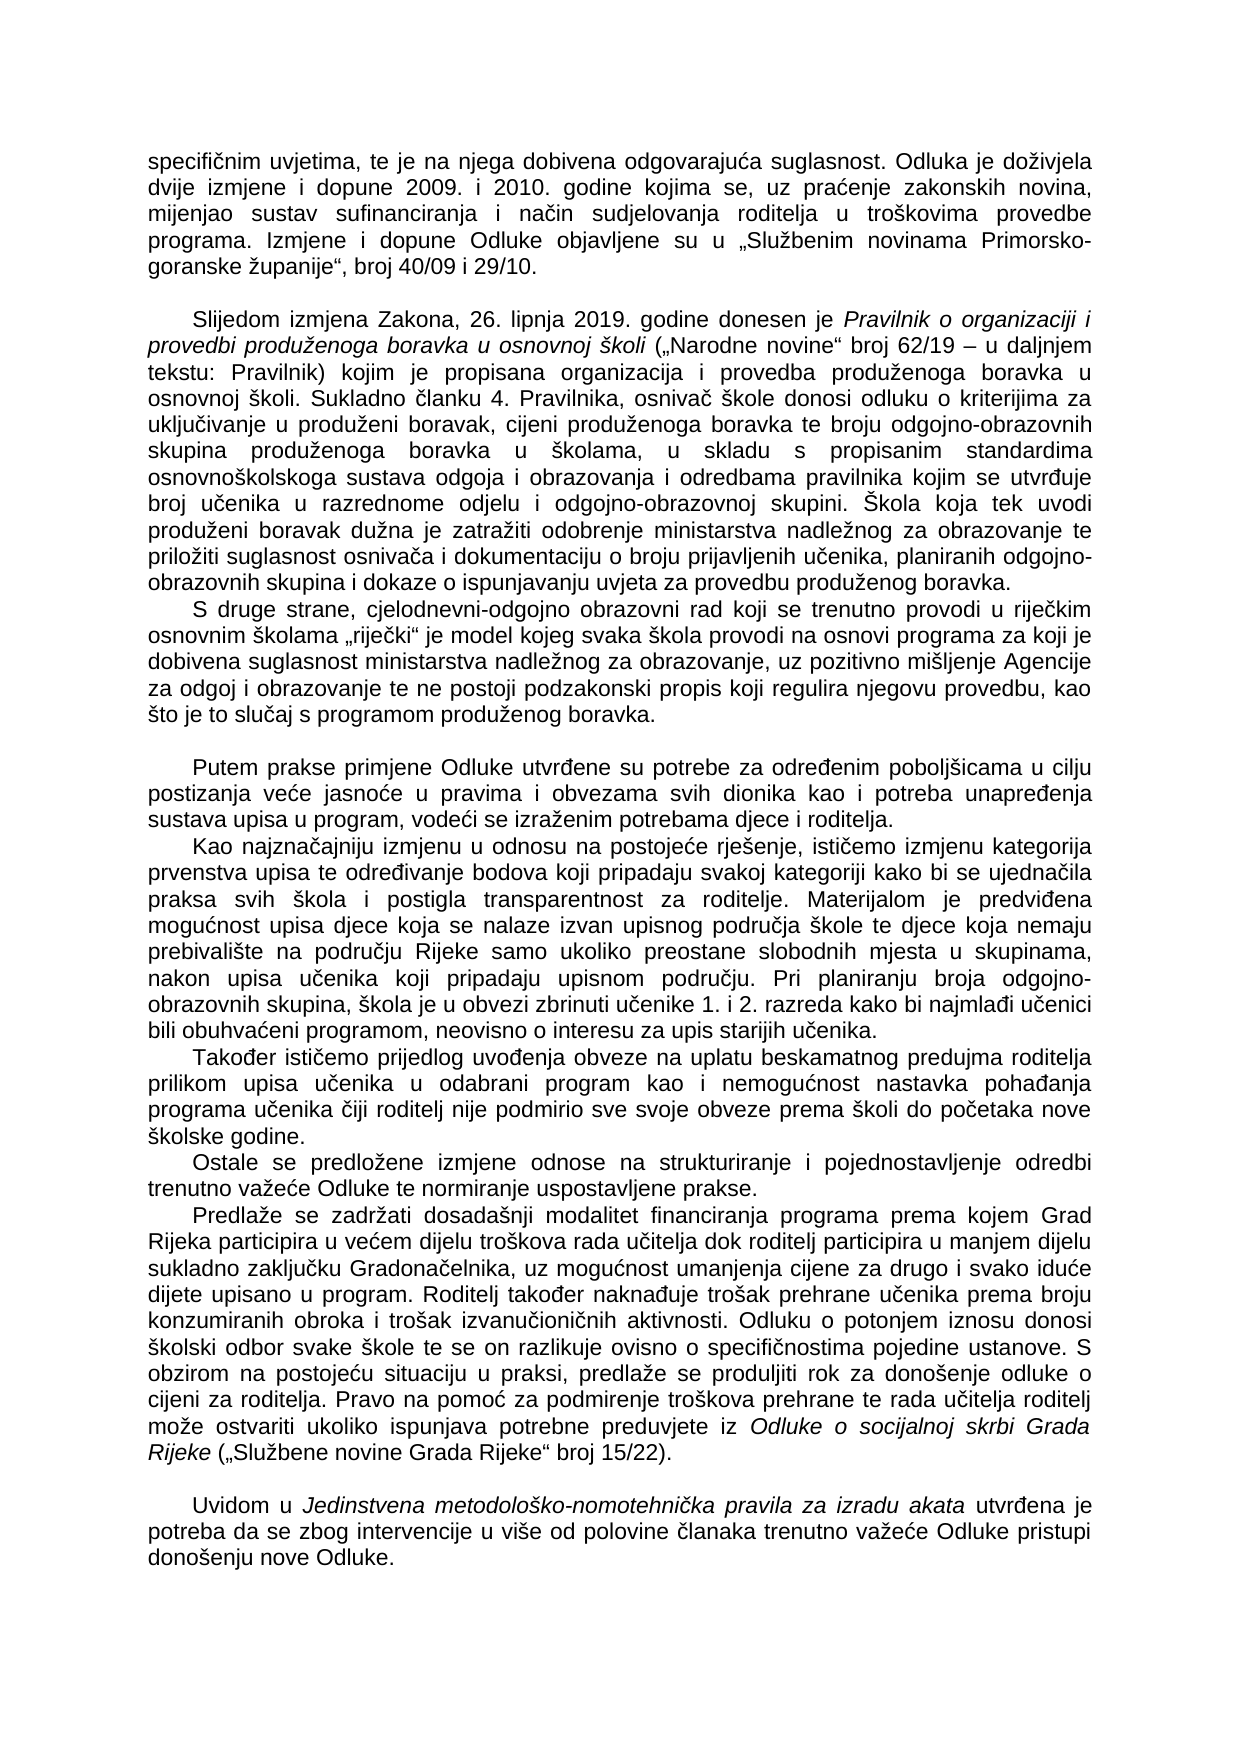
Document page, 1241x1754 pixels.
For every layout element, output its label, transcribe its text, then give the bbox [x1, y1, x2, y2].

text Predlaže se zadržati dosadašnji modalitet financiranja programa prema kojem Grad Rijeka participira u većem dijelu troškova rada učitelja dok roditelj participira u manjem dijelu sukladno zaključku Gradonačelnika, uz mogućnost umanjenja cijene za drugo i svako iduće dijete upisano u program. Roditelj također naknađuje trošak prehrane učenika prema broju konzumiranih obroka i trošak izvanučioničnih aktivnosti. Odluku o potonjem iznosu donosi školski odbor svake škole te se on razlikuje ovisno o specifičnostima pojedine ustanove. S obzirom na postojeću situaciju u praksi, predlaže se produljiti rok za donošenje odluke o cijeni za roditelja. Pravo na pomoć za podmirenje troškova prehrane te rada učitelja roditelj može ostvariti ukoliko ispunjava potrebne preduvjete iz Odluke o socijalnoj skrbi Grada Rijeke („Službene novine Grada Rijeke“ broj 15/22). [148, 1202, 1093, 1465]
text Ostale se predložene izmjene odnose na strukturiranje i pojednostavljenje odredbi trenutno važeće Odluke te normiranje uspostavljene prakse. [148, 1149, 1093, 1202]
text Slijedom izmjena Zakona, 26. lipnja 2019. godine donesen je Pravilnik o organizaciji i provedbi produženoga boravka u osnovnoj školi („Narodne novine“ broj 62/19 – u daljnjem tekstu: Pravilnik) kojim je propisana organizacija i provedba produženoga boravka u osnovnoj školi. Sukladno članku 4. Pravilnika, osnivač škole donosi odluku o kriterijima za uključivanje u produženi boravak, cijeni produženoga boravka te broju odgojno-obrazovnih skupina produženoga boravka u školama, u skladu s propisanim standardima osnovnoškolskoga sustava odgoja i obrazovanja i odredbama pravilnika kojim se utvrđuje broj učenika u razrednome odjelu i odgojno-obrazovnoj skupini. Škola koja tek uvodi produženi boravak dužna je zatražiti odobrenje ministarstva nadležnog za obrazovanje te priložiti suglasnost osnivača i dokumentaciju o broju prijavljenih učenika, planiranih odgojno-obrazovnih skupina i dokaze o ispunjavanju uvjeta za provedbu produženog boravka. [148, 306, 1093, 596]
text Također ističemo prijedlog uvođenja obveze na uplatu beskamatnog predujma roditelja prilikom upisa učenika u odabrani program kao i nemogućnost nastavka pohađanja programa učenika čiji roditelj nije podmirio sve svoje obveze prema školi do početaka nove školske godine. [148, 1044, 1093, 1149]
text S druge strane, cjelodnevni-odgojno obrazovni rad koji se trenutno provodi u riječkim osnovnim školama „riječki“ je model kojeg svaka škola provodi na osnovi programa za koji je dobivena suglasnost ministarstva nadležnog za obrazovanje, uz pozitivno mišljenje Agencije za odgoj i obrazovanje te ne postoji podzakonski propis koji regulira njegovu provedbu, kao što je to slučaj s programom produženog boravka. [148, 596, 1093, 727]
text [148, 148, 1093, 279]
text Uvidom u Jedinstvena metodološko-nomotehnička pravila za izradu akata utvrđena je potreba da se zbog intervencije u više od polovine članaka trenutno važeće Odluke pristupi donošenju nove Odluke. [148, 1492, 1093, 1571]
text Putem prakse primjene Odluke utvrđene su potrebe za određenim poboljšicama u cilju postizanja veće jasnoće u pravima i obvezama svih dionika kao i potreba unapređenja sustava upisa u program, vodeći se izraženim potrebama djece i roditelja. [148, 754, 1093, 833]
text Kao najznačajniju izmjenu u odnosu na postojeće rješenje, ističemo izmjenu kategorija prvenstva upisa te određivanje bodova koji pripadaju svakoj kategoriji kako bi se ujednačila praksa svih škola i postigla transparentnost za roditelje. Materijalom je predviđena mogućnost upisa djece koja se nalaze izvan upisnog područja škole te djece koja nemaju prebivalište na području Rijeke samo ukoliko preostane slobodnih mjesta u skupinama, nakon upisa učenika koji pripadaju upisnom području. Pri planiranju broja odgojno-obrazovnih skupina, škola je u obvezi zbrinuti učenike 1. i 2. razreda kako bi najmlađi učenici bili obuhvaćeni programom, neovisno o interesu za upis starijih učenika. [148, 833, 1093, 1044]
